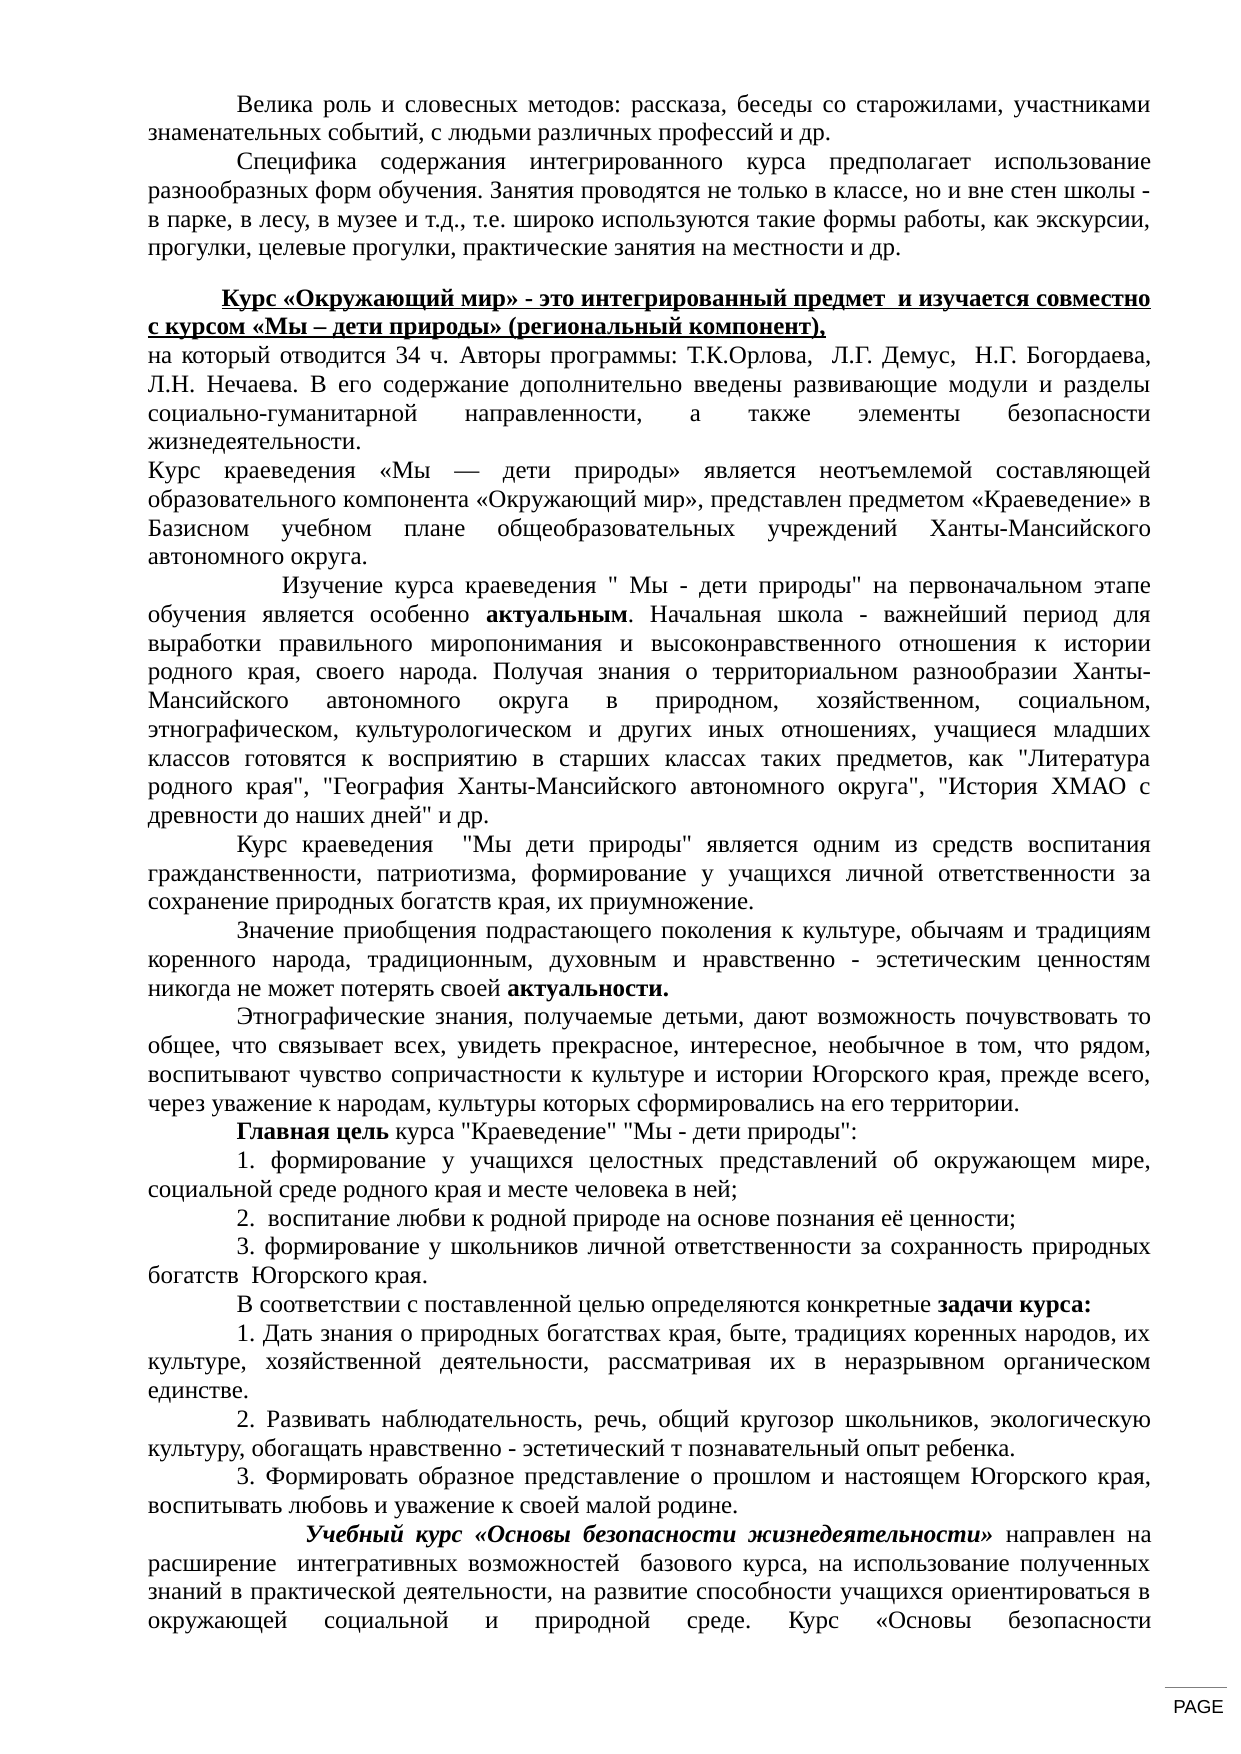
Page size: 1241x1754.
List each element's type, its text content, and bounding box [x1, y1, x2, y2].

text Изучение курса краеведения " Мы - дети природы" на первоначальном этапе обучения является особенно актуальным. Начальная школа - важнейший период для выработки правильного миропонимания и высоконравственного отношения к истории родного края, своего народа. Получая знания о территориальном разнообразии Ханты-Мансийского автономного округа в природном, хозяйственном, социальном, этнографическом, культурологическом и других иных отношениях, учащиеся младших классов готовятся к восприятию в старших классах таких предметов, как "Литература родного края", "География Ханты-Мансийского автономного округа", "История ХМАО с древности до наших дней" и др. [148, 570, 1152, 829]
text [148, 1519, 1152, 1634]
text Значение приобщения подрастающего поколения к культуре, обычаям и традициям коренного народа, традиционным, духовным и нравственно - эстетическим ценностям никогда не может потерять своей актуальности. [148, 915, 1152, 1001]
text 2. воспитание любви к родной природе на основе познания её ценности; [148, 1203, 1152, 1231]
text 1. формирование у учащихся целостных представлений об окружающем мире, социальной среде родного края и месте человека в ней; [148, 1145, 1152, 1203]
text Курс краеведения «Мы — дети природы» является неотъемлемой составляющей образовательного компонента «Окружающий мир», представлен предметом «Краеведение» в Базисном учебном плане общеобразовательных учреждений Ханты-Мансийского автономного округа. [148, 455, 1152, 570]
text Главная цель курса "Краеведение" "Мы - дети природы": [148, 1116, 1152, 1145]
text Курс краеведения "Мы дети природы" является одним из средств воспитания гражданственности, патриотизма, формирование у учащихся личной ответственности за сохранение природных богатств края, их приумножение. [148, 829, 1152, 915]
text В соответствии с поставленной целью определяются конкретные задачи курса: [148, 1289, 1152, 1318]
text Специфика содержания интегрированного курса предполагает использование разнообразных форм обучения. Занятия проводятся не только в классе, но и вне стен школы - в парке, в лесу, в музее и т.д., т.е. широко используются такие формы работы, как экскурсии, прогулки, целевые прогулки, практические занятия на местности и др. [148, 146, 1152, 261]
text Курс «Окружающий мир» - это интегрированный предмет и изучается совместно с курсом «Мы – дети природы» (региональный компонент), [148, 283, 1152, 340]
text на который отводится 34 ч. Авторы программы: Т.К.Орлова, Л.Г. Демус, Н.Г. Богордаева, Л.Н. Нечаева. В его содержание дополнительно введены развивающие модули и разделы социально-гуманитарной направленности, а также элементы безопасности жизнедеятельности. [148, 340, 1152, 455]
text 3. Формировать образное представление о прошлом и настоящем Югорского края, воспитывать любовь и уважение к своей малой родине. [148, 1461, 1152, 1519]
text 2. Развивать наблюдательность, речь, общий кругозор школьников, экологическую культуру, обогащать нравственно - эстетический т познавательный опыт ребенка. [148, 1404, 1152, 1461]
text Велика роль и словесных методов: рассказа, беседы со старожилами, участниками знаменательных событий, с людьми различных профессий и др. [148, 89, 1152, 146]
text 1. Дать знания о природных богатствах края, быте, традициях коренных народов, их культуре, хозяйственной деятельности, рассматривая их в неразрывном органическом единстве. [148, 1318, 1152, 1404]
text Этнографические знания, получаемые детьми, дают возможность почувствовать то общее, что связывает всех, увидеть прекрасное, интересное, необычное в том, что рядом, воспитывают чувство сопричастности к культуре и истории Югорского края, прежде всего, через уважение к народам, культуры которых сформировались на его территории. [148, 1001, 1152, 1116]
text 3. формирование у школьников личной ответственности за сохранность природных богатств Югорского края. [148, 1231, 1152, 1289]
